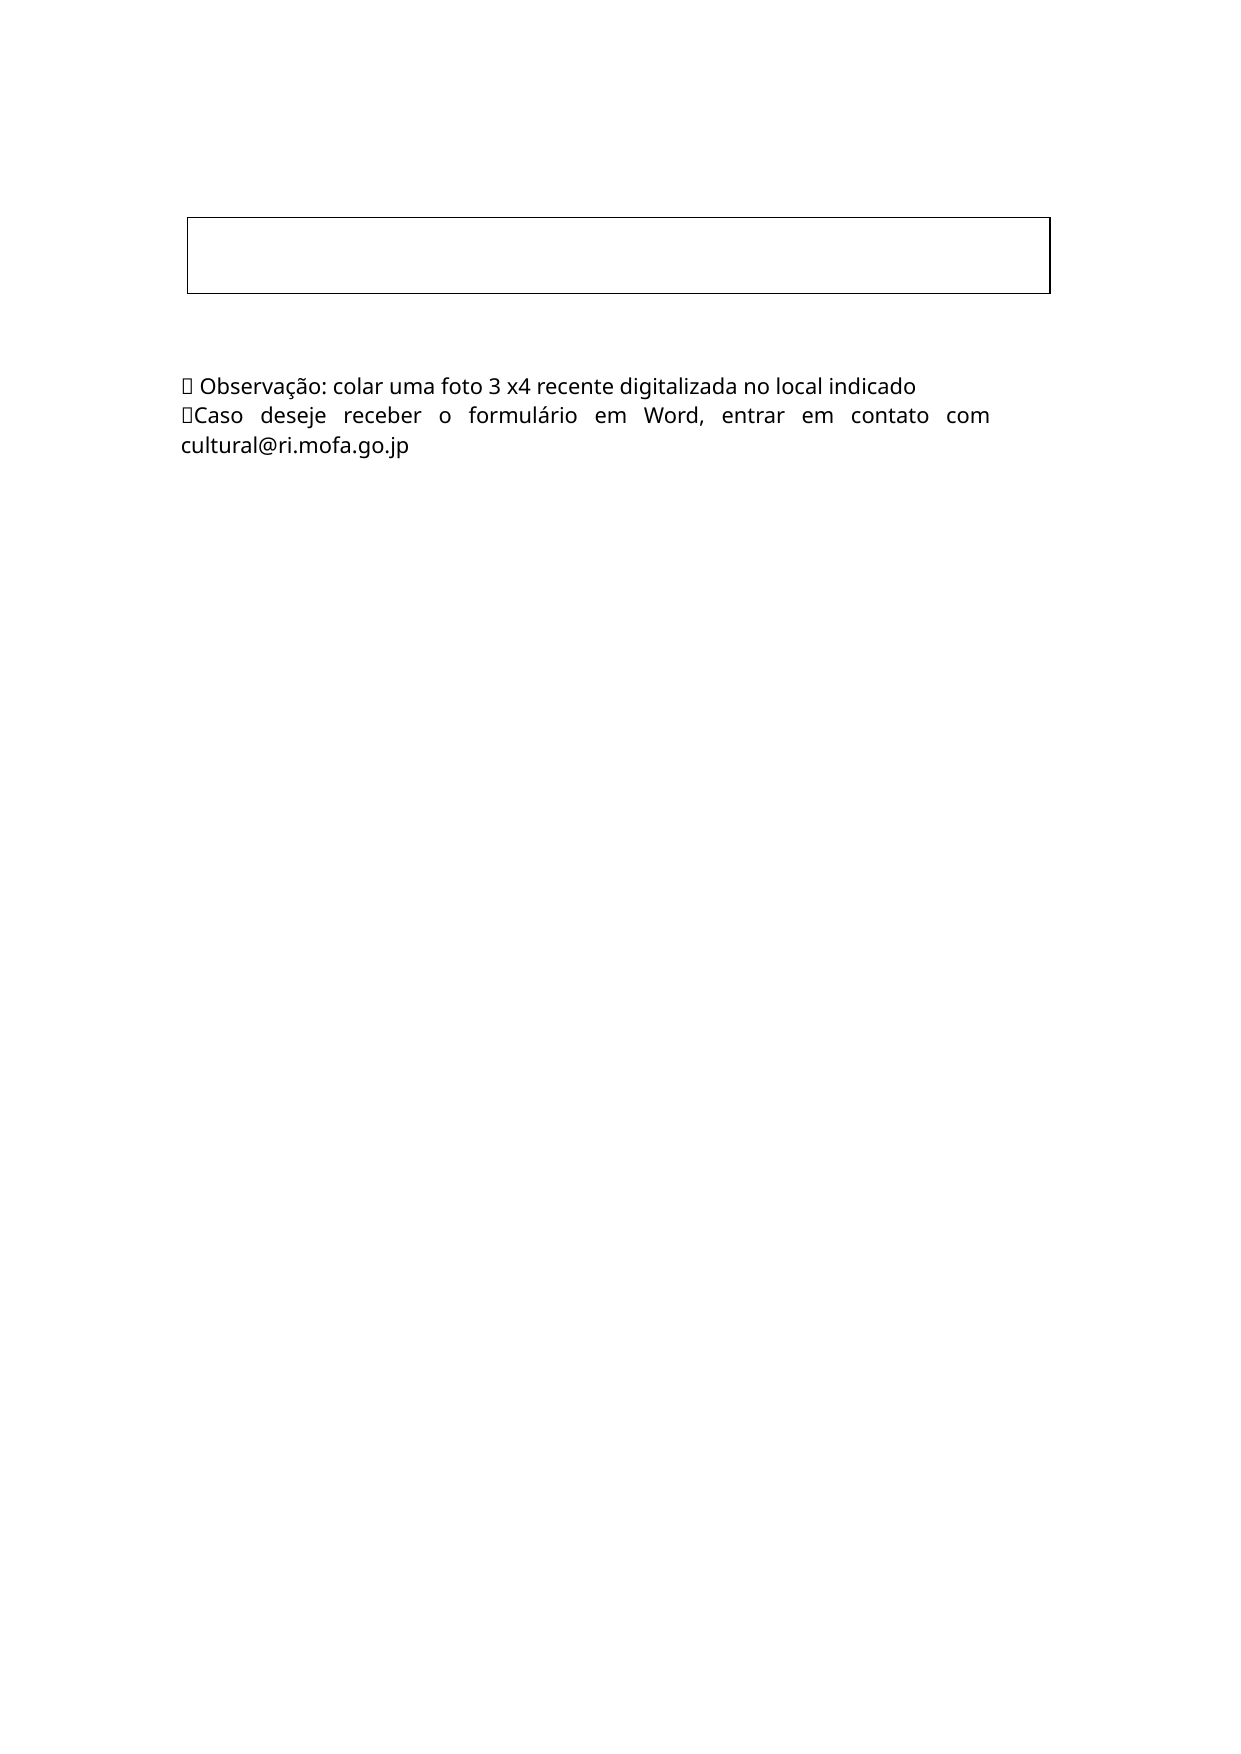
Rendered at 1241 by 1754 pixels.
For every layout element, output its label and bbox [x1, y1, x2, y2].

table_header [188, 218, 1049, 293]
